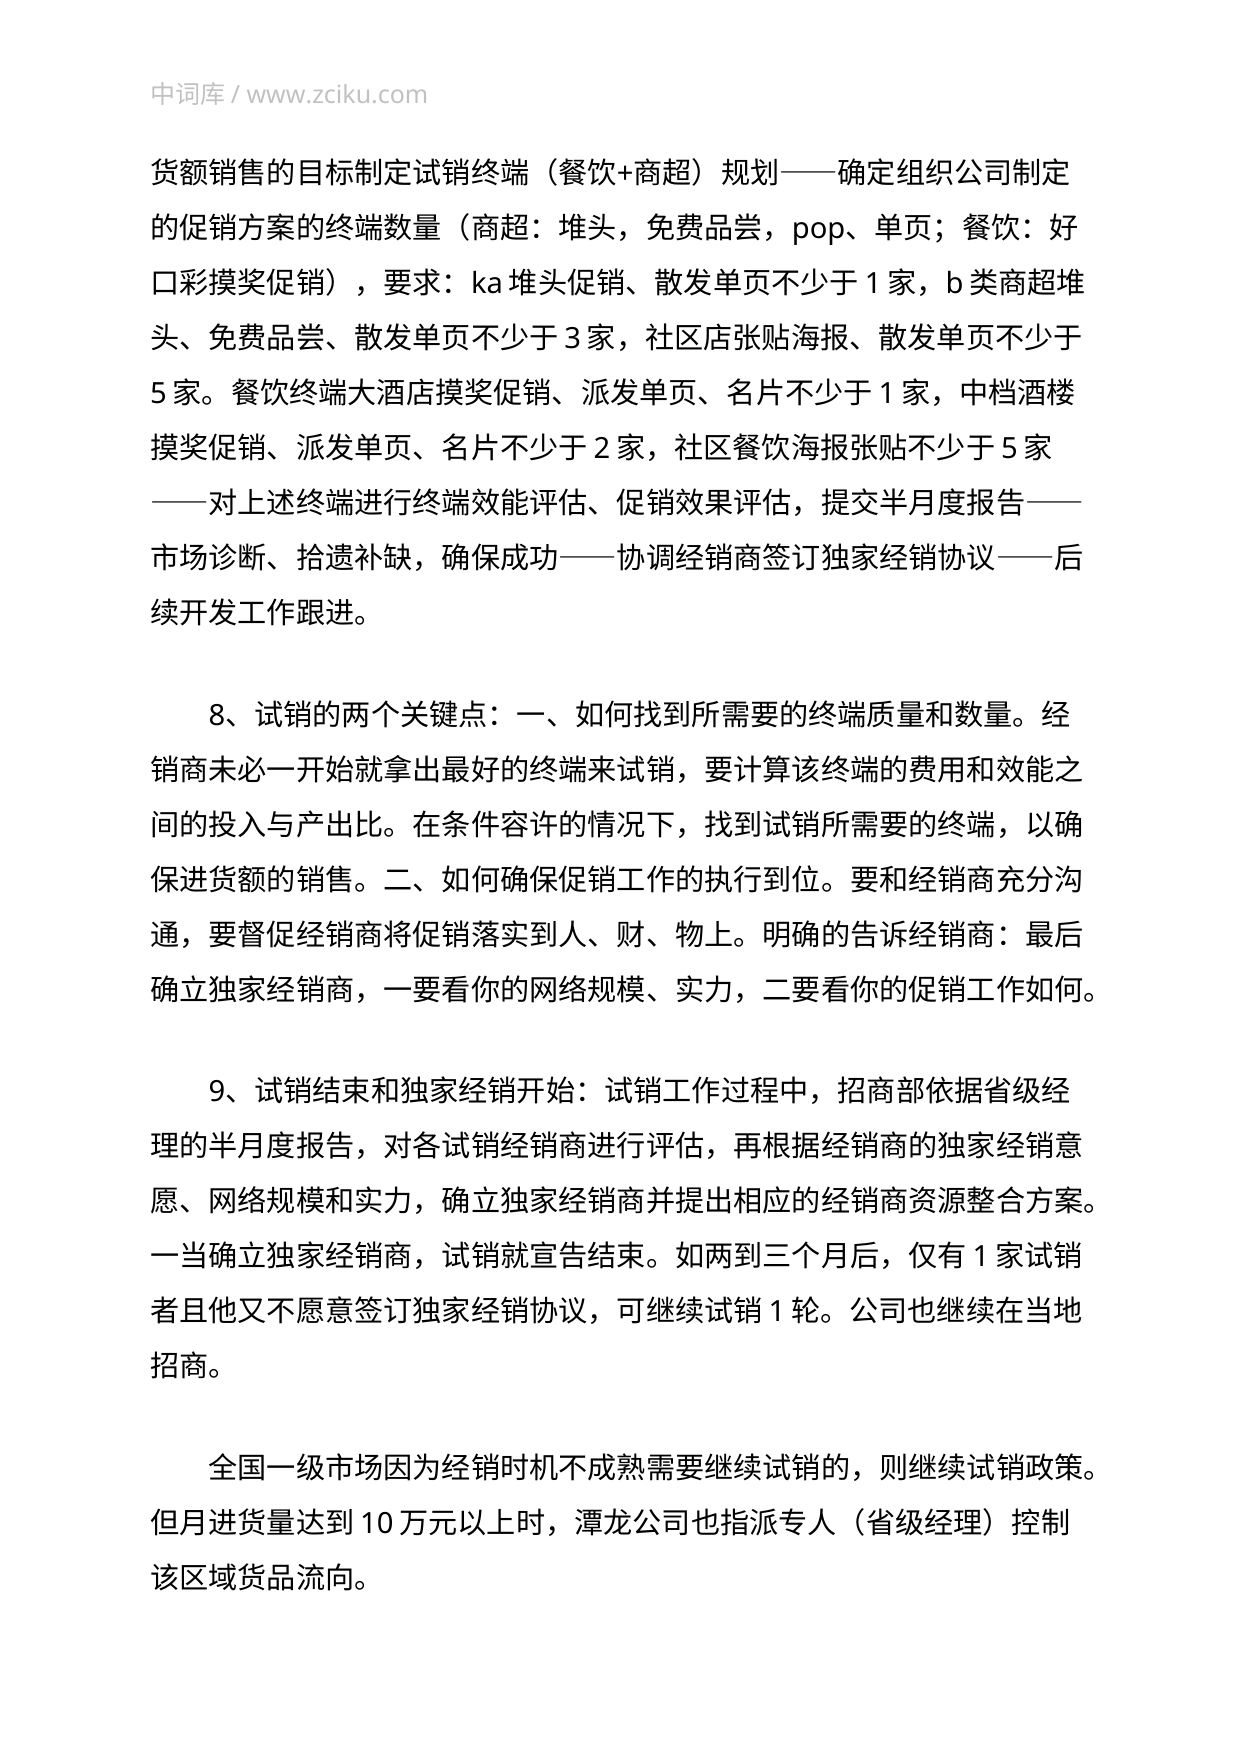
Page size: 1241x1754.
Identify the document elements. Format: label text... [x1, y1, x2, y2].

text 9、试销结束和独家经销开始：试销工作过程中，招商部依据省级经理的半月度报告，对各试销经销商进行评估，再根据经销商的独家经销意愿、网络规模和实力，确立独家经销商并提出相应的经销商资源整合方案。一当确立独家经销商，试销就宣告结束。如两到三个月后，仅有1家试销者且他又不愿意签订独家经销协议，可继续试销1轮。公司也继续在当地招商。 [150, 1068, 1090, 1385]
text 8、试销的两个关键点：一、如何找到所需要的终端质量和数量。经销商未必一开始就拿出最好的终端来试销，要计算该终端的费用和效能之间的投入与产出比。在条件容许的情况下，找到试销所需要的终端，以确保进货额的销售。二、如何确保促销工作的执行到位。要和经销商充分沟通，要督促经销商将促销落实到人、财、物上。明确的告诉经销商：最后确立独家经销商，一要看你的网络规模、实力，二要看你的促销工作如何。 [150, 692, 1090, 1008]
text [150, 150, 1090, 632]
text 全国一级市场因为经销时机不成熟需要继续试销的，则继续试销政策。但月进货量达到10万元以上时，潭龙公司也指派专人（省级经理）控制该区域货品流向。 [150, 1444, 1090, 1597]
